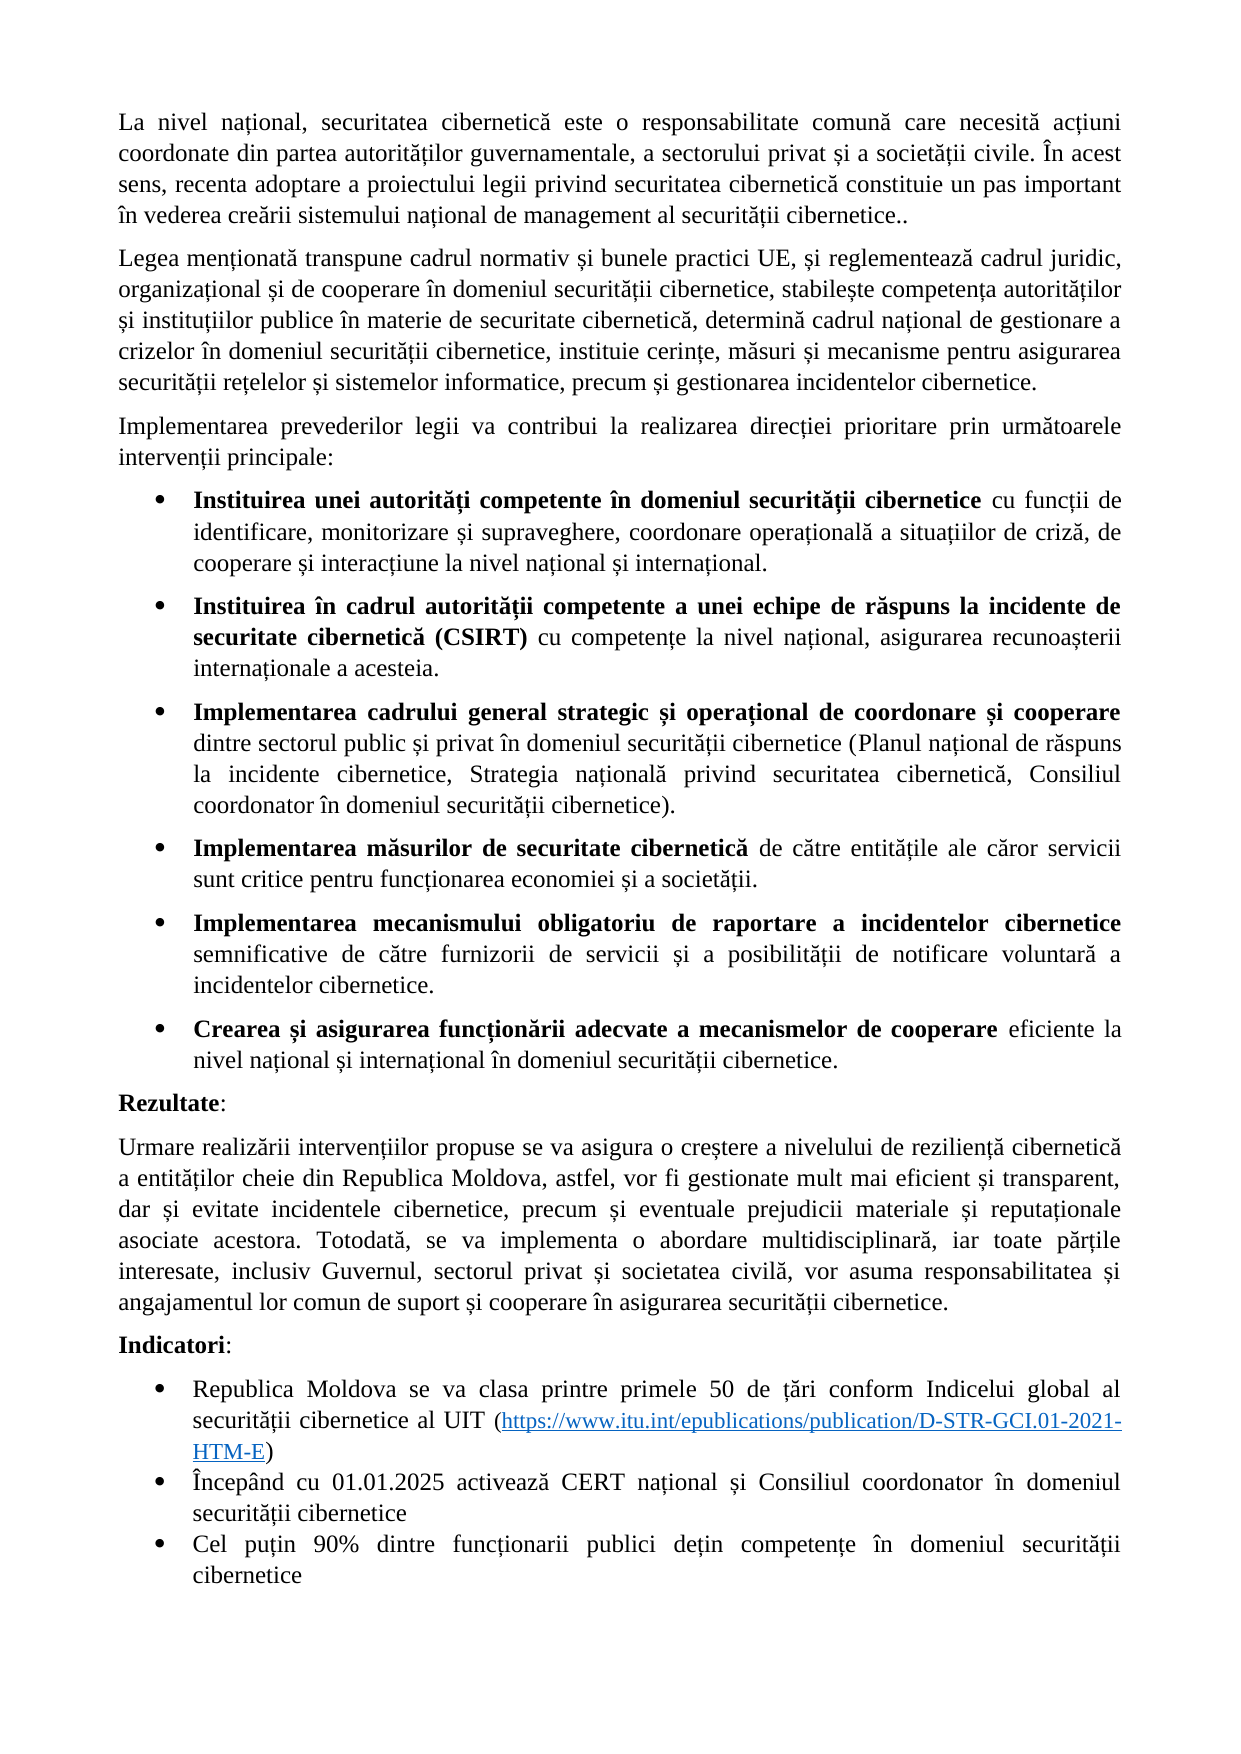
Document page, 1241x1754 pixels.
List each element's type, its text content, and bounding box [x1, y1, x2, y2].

list Instituirea în cadrul autorității competente a unei echipe de răspuns la incidente de securitate cibernetică (CSIRT) cu competențe la nivel național, asigurarea recunoașterii internaționale a acesteia. [156, 591, 1122, 682]
text Indicatori: [118, 1331, 1122, 1359]
list Instituirea unei autorități competente în domeniul securității cibernetice cu funcții de identificare, monitorizare și supraveghere, coordonare operațională a situațiilor de criză, de cooperare și interacțiune la nivel național și internațional. [156, 486, 1122, 576]
list Implementarea măsurilor de securitate cibernetică de către entitățile ale căror servicii sunt critice pentru funcționarea economiei și a societății. [156, 833, 1122, 893]
text Implementarea prevederilor legii va contribui la realizarea direcției prioritare prin următoarele intervenții principale: [118, 411, 1122, 471]
text Urmare realizării intervențiilor propuse se va asigura o creștere a nivelului de reziliență cibernetică a entităților cheie din Republica Moldova, astfel, vor fi gestionate mult mai eficient și transparent, dar și evitate incidentele cibernetice, precum și eventuale prejudicii materiale și reputaționale asociate acestora. Totodată, se va implementa o abordare multidisciplinară, iar toate părțile interesate, inclusiv Guvernul, sectorul privat și societatea civilă, vor asuma responsabilitatea și angajamentul lor comun de suport și cooperare în asigurarea securității cibernetice. [118, 1132, 1122, 1316]
text La nivel național, securitatea cibernetică este o responsabilitate comună care necesită acțiuni coordonate din partea autorităților guvernamentale, a sectorului privat și a societății civile. În acest sens, recenta adoptare a proiectului legii privind securitatea cibernetică constituie un pas important în vederea creării sistemului național de management al securității cibernetice.. [118, 107, 1122, 228]
list Cel puțin 90% dintre funcționarii publici dețin competențe în domeniul securității cibernetice [155, 1529, 1122, 1589]
list Implementarea cadrului general strategic și operațional de coordonare și cooperare dintre sectorul public și privat în domeniul securității cibernetice (Planul național de răspuns la incidente cibernetice, Strategia națională privind securitatea cibernetică, Consiliul coordonator în domeniul securității cibernetice). [156, 697, 1122, 819]
list Crearea și asigurarea funcționării adecvate a mecanismelor de cooperare eficiente la nivel național și internațional în domeniul securității cibernetice. [156, 1014, 1122, 1073]
list Începând cu 01.01.2025 activează CERT național și Consiliul coordonator în domeniul securității cibernetice [155, 1467, 1122, 1527]
text Legea menționată transpune cadrul normativ și bunele practici UE, și reglementează cadrul juridic, organizațional și de cooperare în domeniul securității cibernetice, stabilește competența autorităților și instituțiilor publice în materie de securitate cibernetică, determină cadrul național de gestionare a crizelor în domeniul securității cibernetice, instituie cerințe, măsuri și mecanisme pentru asigurarea securității rețelelor și sistemelor informatice, precum și gestionarea incidentelor cibernetice. [118, 243, 1122, 396]
text Rezultate: [118, 1088, 1122, 1117]
list Implementarea mecanismului obligatoriu de raportare a incidentelor cibernetice semnificative de către furnizorii de servicii și a posibilității de notificare voluntară a incidentelor cibernetice. [156, 908, 1122, 999]
list Republica Moldova se va clasa printre primele 50 de țări conform Indicelui global al securității cibernetice al UIT (https://www.itu.int/epublications/publication/D-STR-GCI.01-2021-HTM-E) [155, 1374, 1122, 1465]
